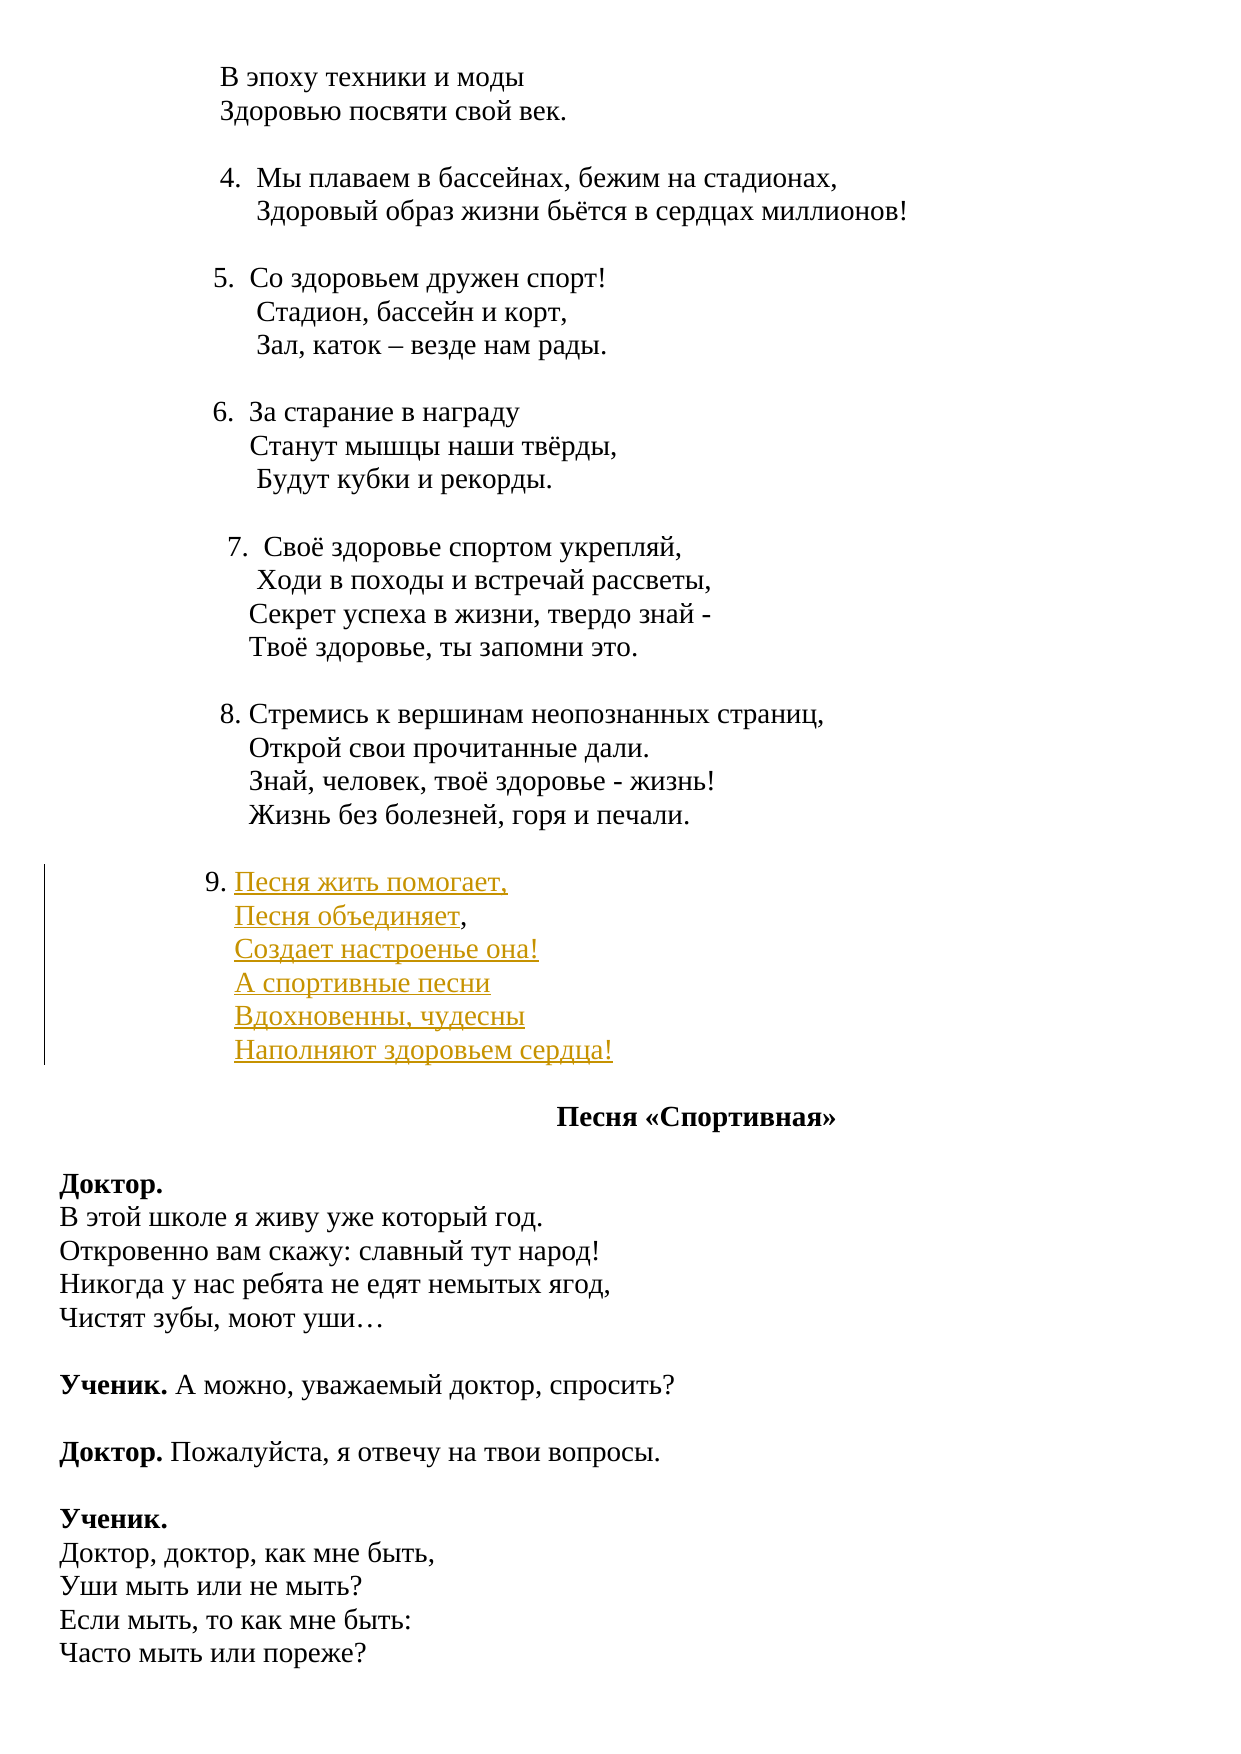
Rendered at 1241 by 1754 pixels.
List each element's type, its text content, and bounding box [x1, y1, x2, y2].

text Песня «Спортивная» [59, 1065, 1152, 1132]
text Ученик. А можно, уважаемый доктор, спросить? [59, 1367, 1152, 1401]
text Станут мышцы наши твёрды, Будут кубки и рекорды. [59, 428, 1152, 495]
text Доктор. [59, 1132, 1152, 1199]
text , [59, 898, 1152, 931]
text 7. Своё здоровье спортом укрепляй, Ходи в походы и встречай рассветы, Секрет успеха в жизни, твердо знай - Твоё здоровье, ты запомни это. [59, 495, 1152, 663]
text 6. За старание в награду [59, 361, 1152, 428]
text 8. Стремись к вершинам неопознанных страниц, Открой свои прочитанные дали. Знай, человек, твоё здоровье - жизнь! Жизнь без болезней, горя и печали. [59, 663, 1152, 831]
text 4. Мы плаваем в бассейнах, бежим на стадионах, Здоровый образ жизни бьётся в сердцах миллионов! [59, 126, 1152, 227]
text Доктор, доктор, как мне быть, Уши мыть или не мыть? Если мыть, то как мне быть: Часто мыть или пореже? [59, 1535, 1152, 1669]
text В этой школе я живу уже который год. Откровенно вам скажу: славный тут народ! Никогда у нас ребята не едят немытых ягод, Чистят зубы, моют уши… [59, 1199, 1152, 1334]
text 9. [59, 864, 1152, 898]
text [59, 59, 1152, 126]
text Ученик. [59, 1501, 1152, 1535]
text 5. Со здоровьем дружен спорт! Стадион, бассейн и корт, Зал, каток – везде нам рады. [59, 260, 1152, 361]
text Доктор. Пожалуйста, я отвечу на твои вопросы. [59, 1434, 1152, 1468]
